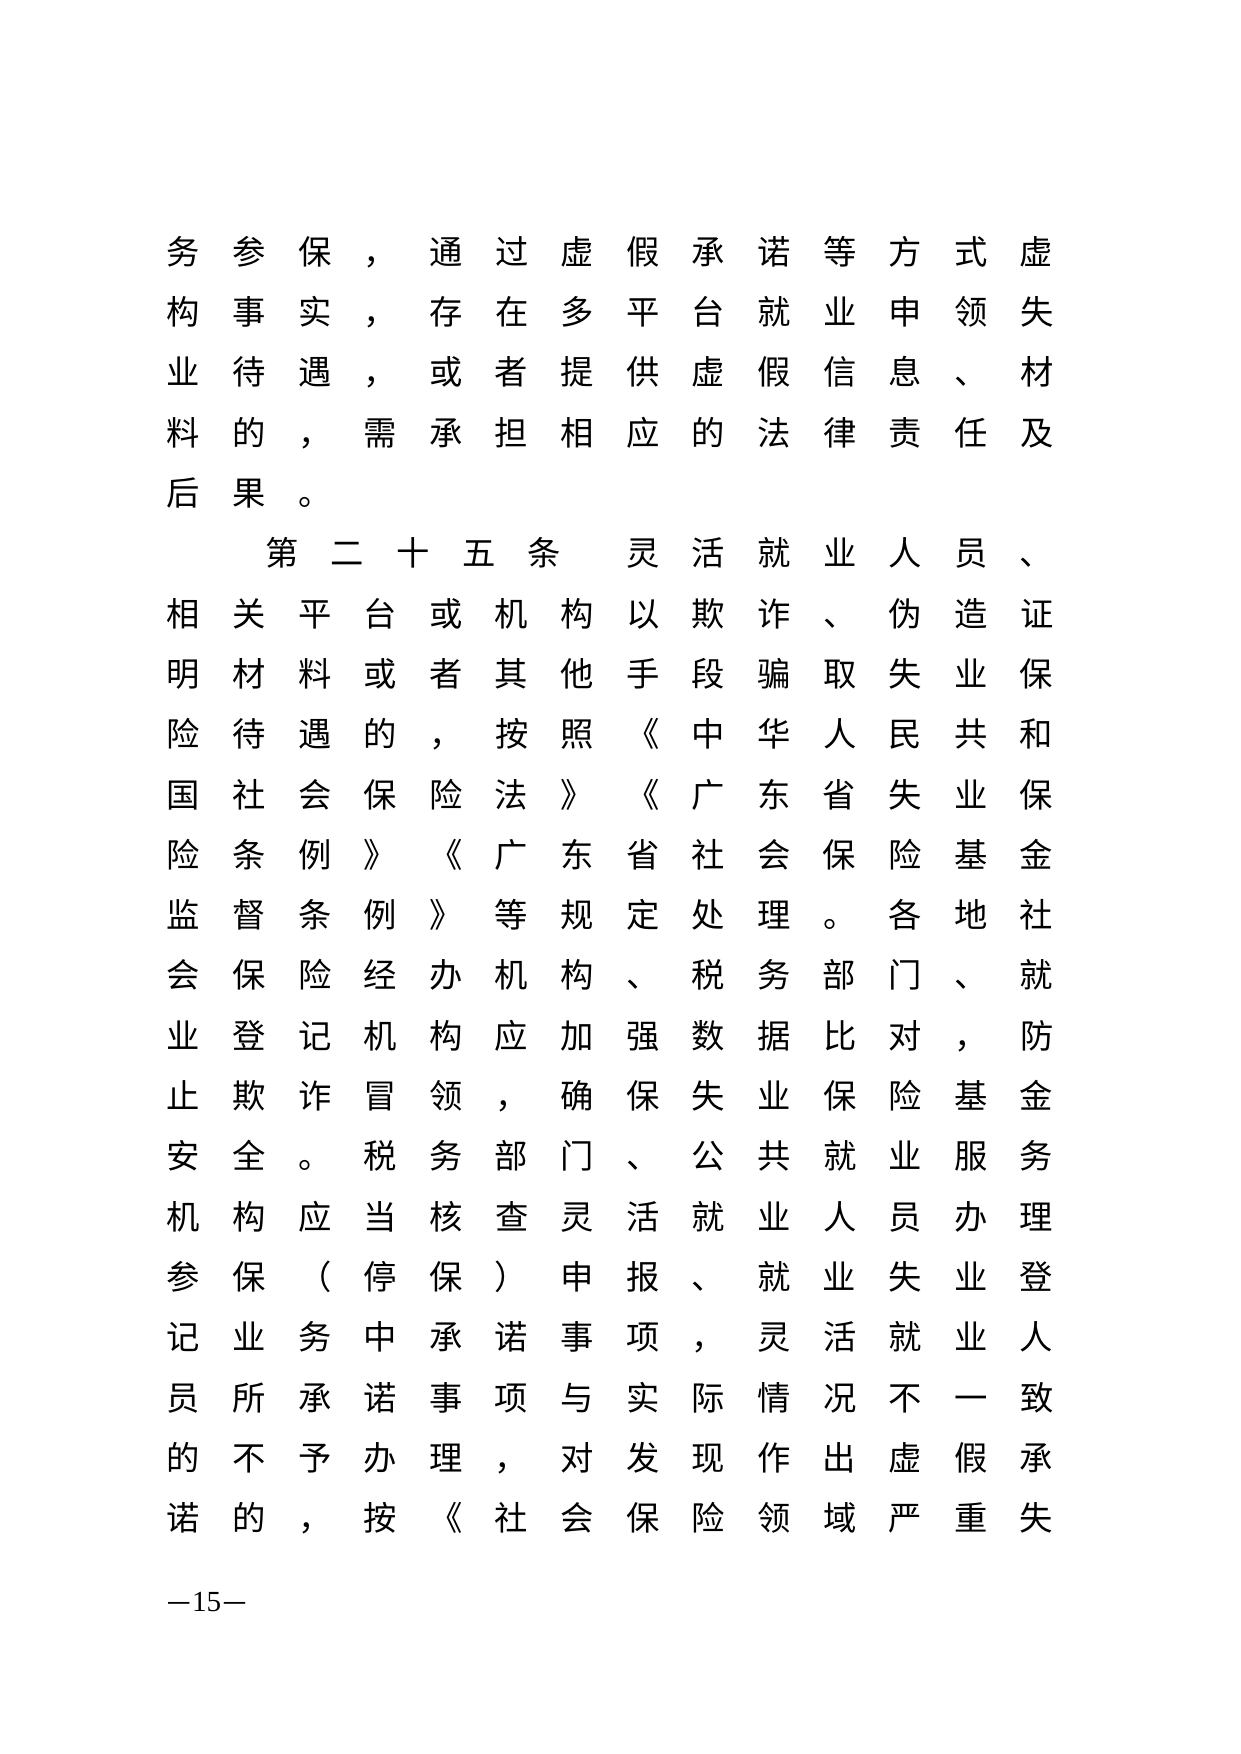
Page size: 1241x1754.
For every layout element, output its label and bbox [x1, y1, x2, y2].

text [167, 219, 1085, 521]
text [167, 521, 1085, 1546]
